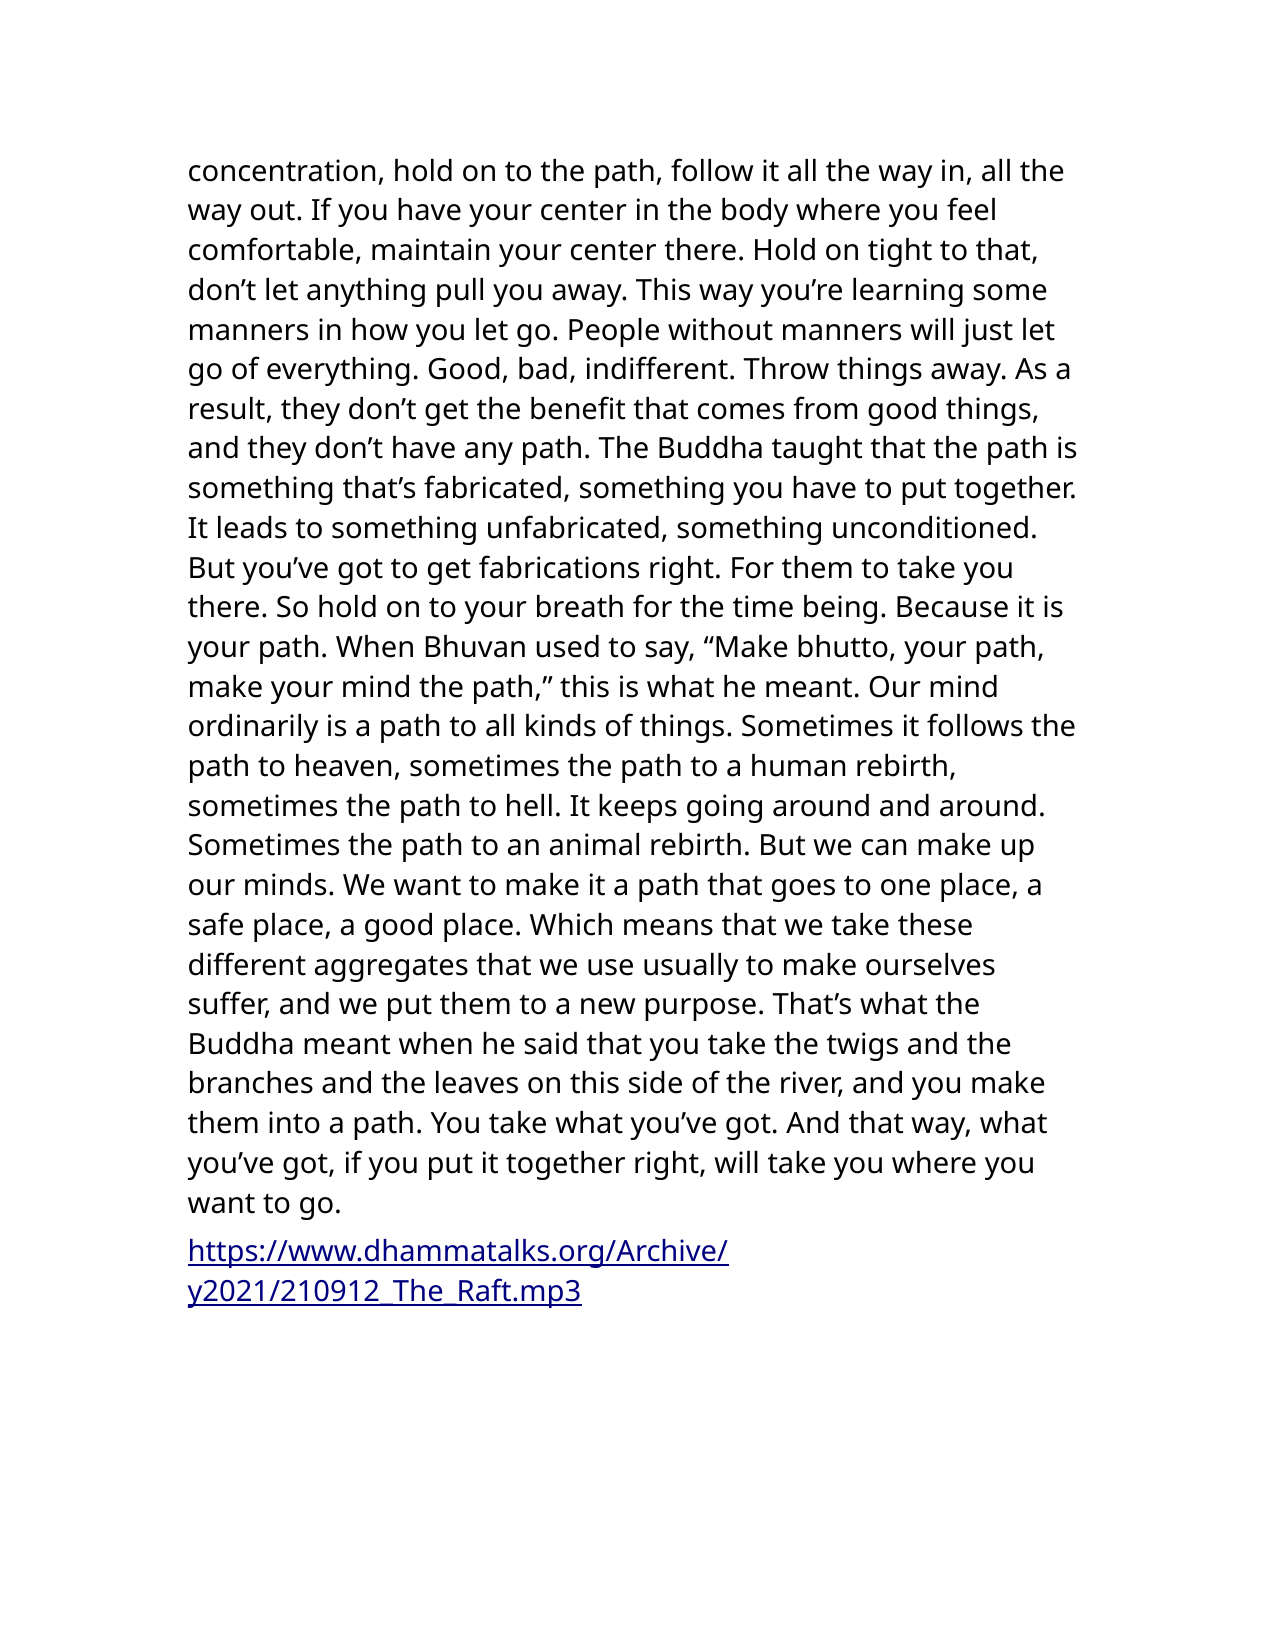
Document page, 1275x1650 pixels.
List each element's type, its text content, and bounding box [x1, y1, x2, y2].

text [187, 150, 1087, 1222]
text https://www.dhammatalks.org/Archive/y2021/210912_The_Raft.mp3 [187, 1231, 1087, 1310]
